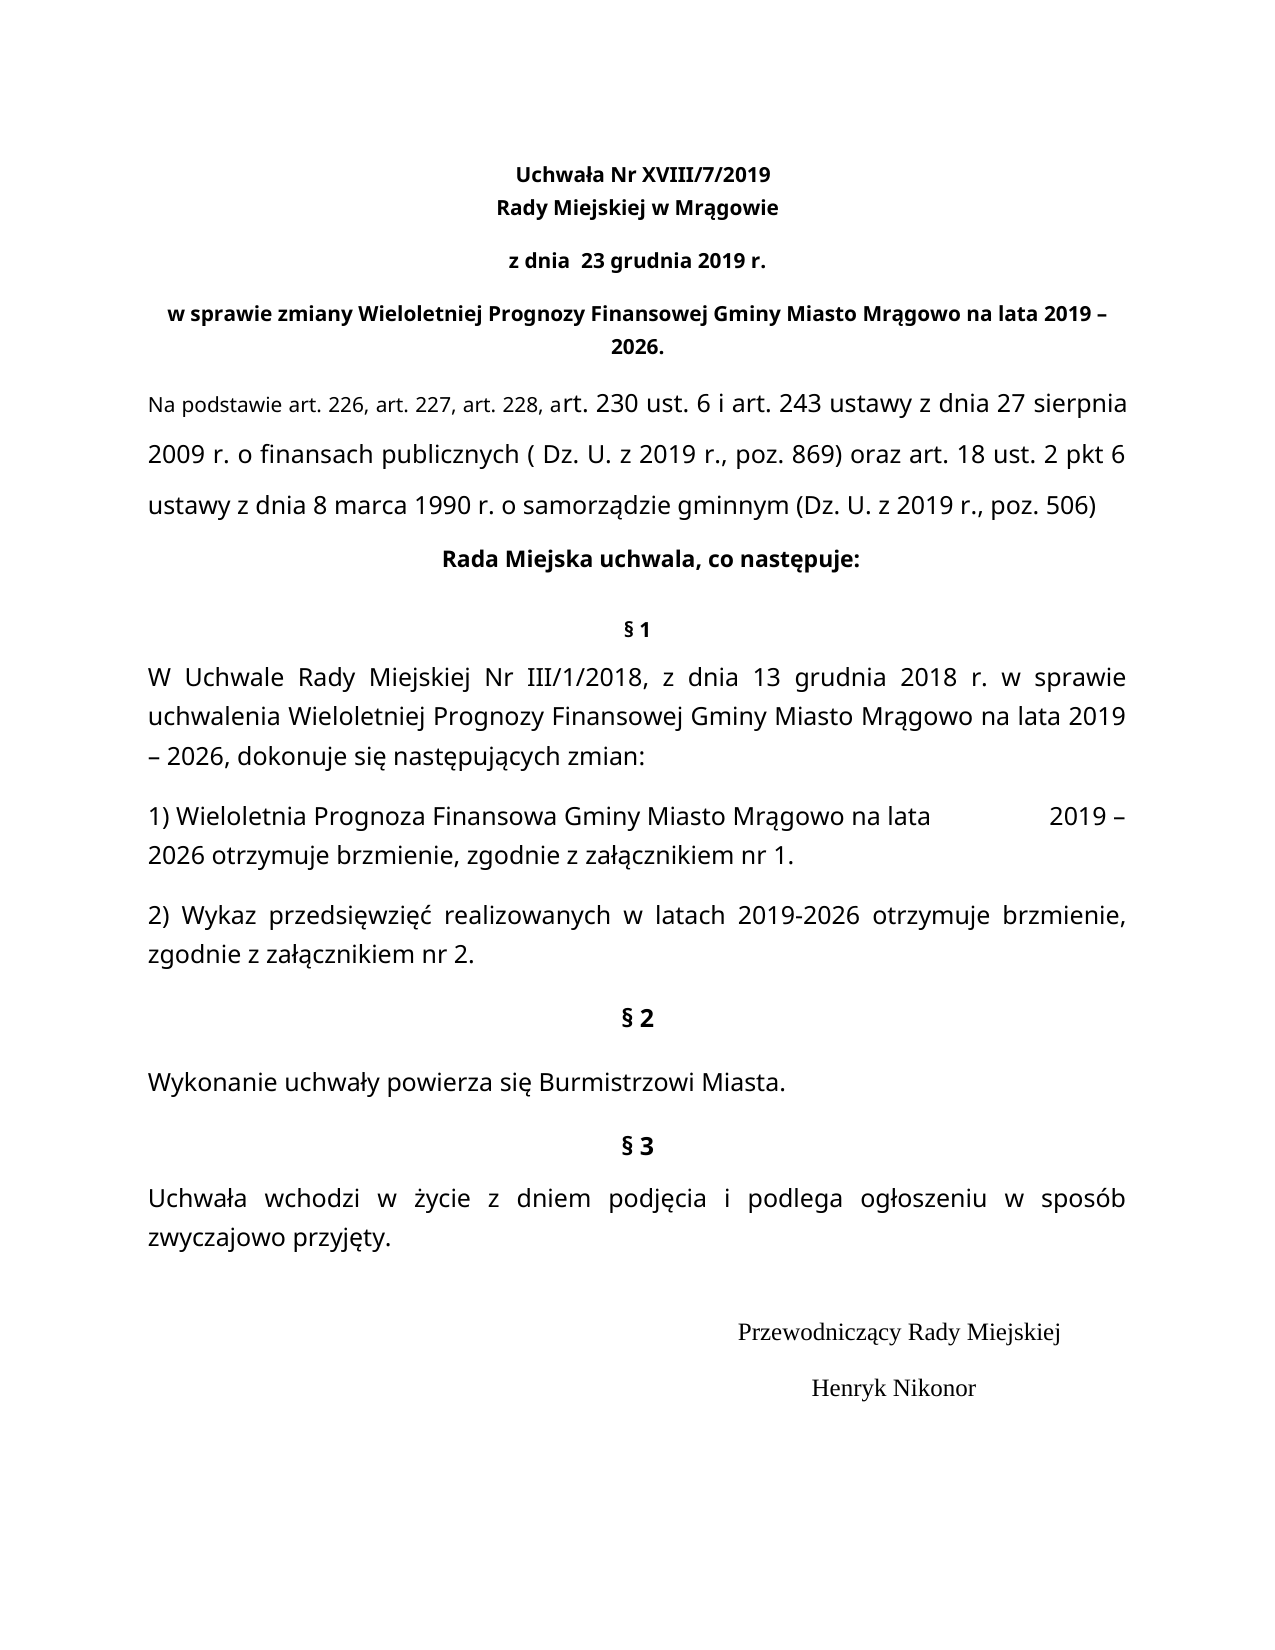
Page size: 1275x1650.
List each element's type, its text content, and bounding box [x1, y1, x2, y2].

text § 1 [148, 615, 1127, 643]
text § 2 [148, 1001, 1127, 1035]
text 1) Wieloletnia Prognoza Finansowa Gminy Miasto Mrągowo na lata 2019 – 2026 otrzymuje brzmienie, zgodnie z załącznikiem nr 1. [148, 798, 1127, 871]
text Na podstawie art. 226, art. 227, art. 228, art. 230 ust. 6 i art. 243 ustawy z dnia 27 sierpnia 2009 r. o finansach publicznych ( Dz. U. z 2019 r., poz. 869) oraz art. 18 ust. 2 pkt 6 ustawy z dnia 8 marca 1990 r. o samorządzie gminnym (Dz. U. z 2019 r., poz. 506) [148, 386, 1127, 522]
text Henryk Nikonor [148, 1373, 1127, 1402]
text Rada Miejska uchwala, co następuje: [148, 543, 1127, 574]
text Przewodniczący Rady Miejskiej [148, 1317, 1127, 1345]
text Wykonanie uchwały powierza się Burmistrzowi Miasta. [148, 1065, 1127, 1099]
text z dnia 23 grudnia 2019 r. [148, 246, 1127, 274]
text Uchwała wchodzi w życie z dniem podjęcia i podlega ogłoszeniu w sposób zwyczajowo przyjęty. [148, 1181, 1127, 1254]
text § 3 [148, 1129, 1127, 1163]
text W Uchwale Rady Miejskiej Nr III/1/2018, z dnia 13 grudnia 2018 r. w sprawie uchwalenia Wieloletniej Prognozy Finansowej Gminy Miasto Mrągowo na lata 2019 – 2026, dokonuje się następujących zmian: [148, 660, 1127, 772]
text 2) Wykaz przedsięwzięć realizowanych w latach 2019-2026 otrzymuje brzmienie, zgodnie z załącznikiem nr 2. [148, 897, 1127, 971]
text w sprawie zmiany Wieloletniej Prognozy Finansowej Gminy Miasto Mrągowo na lata 2019 – 2026. [148, 299, 1127, 361]
text Uchwała Nr XVIII/7/2019 Rady Miejskiej w Mrągowie [148, 160, 1127, 221]
